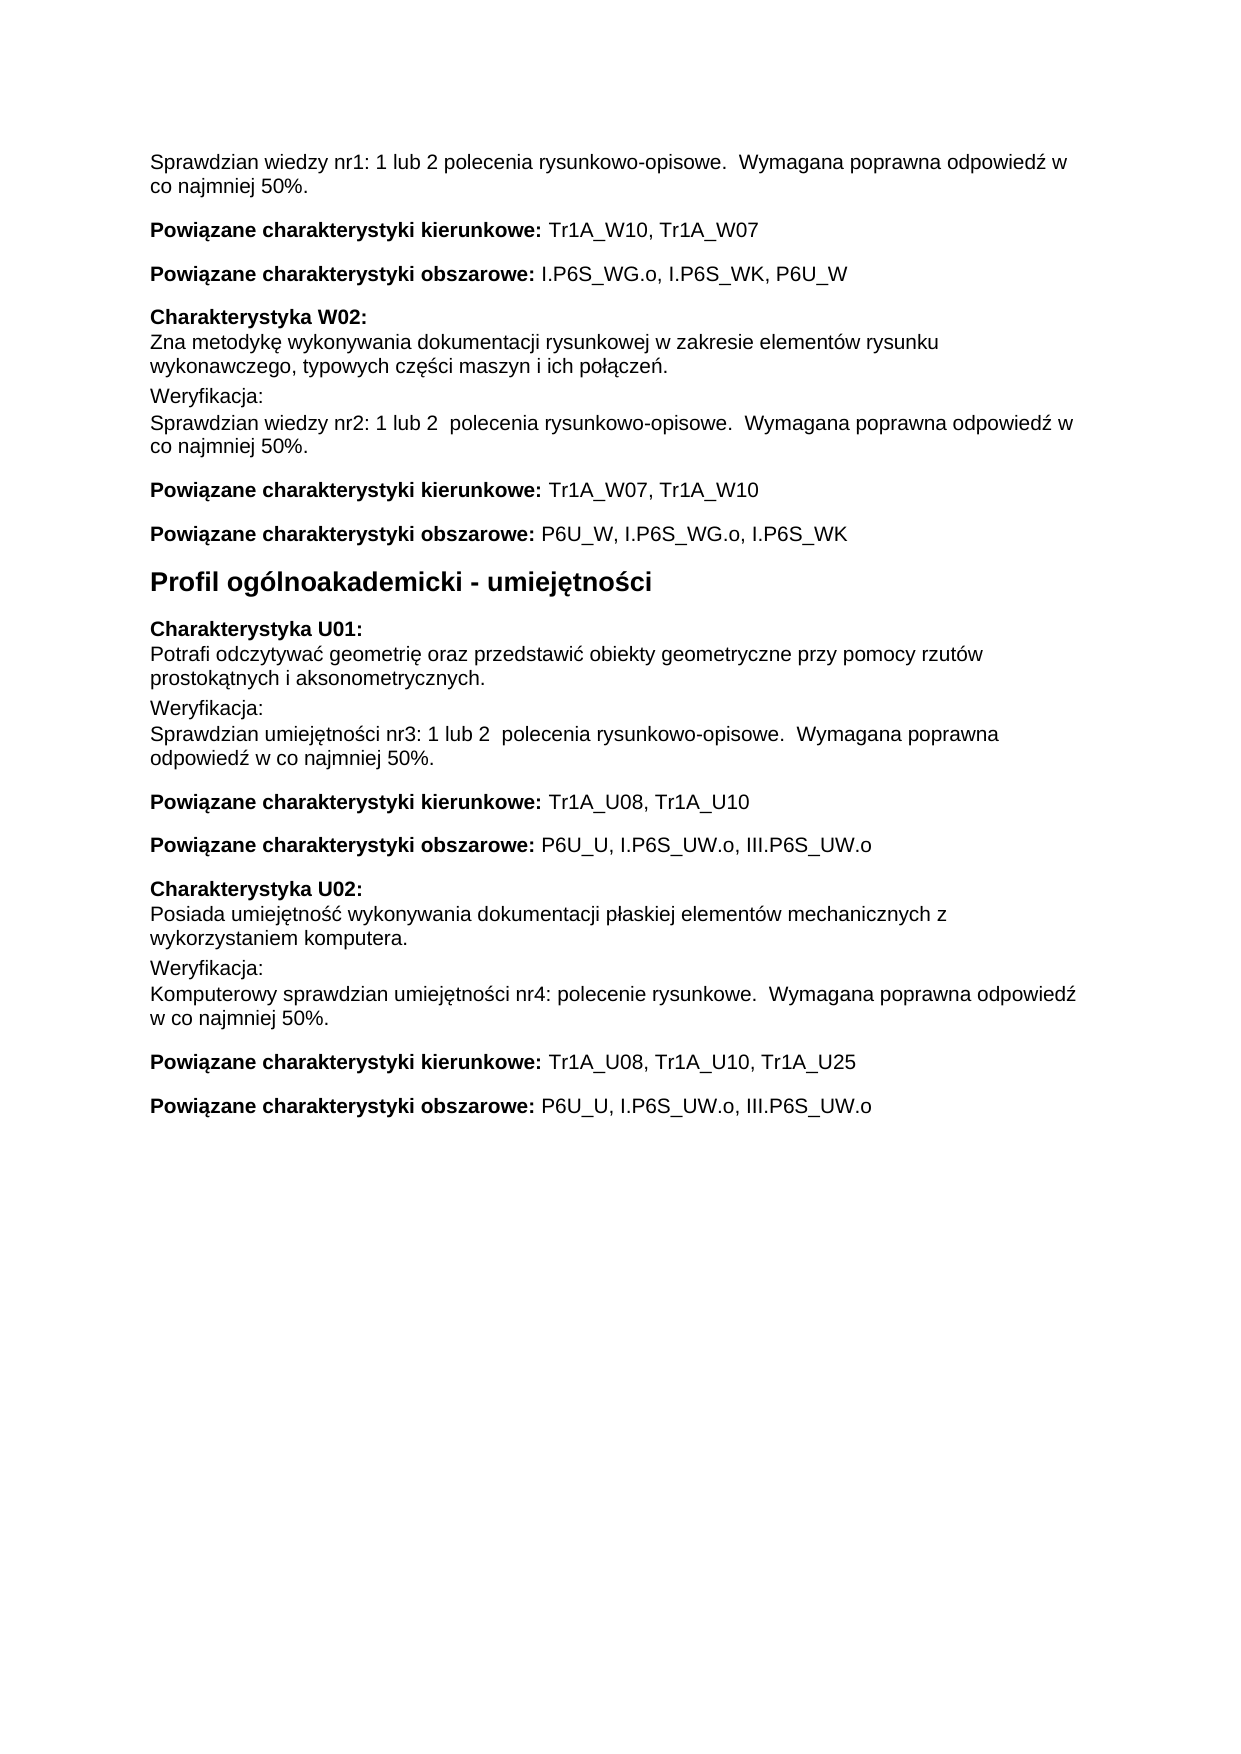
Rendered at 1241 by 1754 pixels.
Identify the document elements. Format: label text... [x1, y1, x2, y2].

text Sprawdzian wiedzy nr2: 1 lub 2 polecenia rysunkowo-opisowe. Wymagana poprawna odpowiedź w co najmniej 50%. [150, 410, 1090, 458]
text Powiązane charakterystyki kierunkowe: Tr1A_W07, Tr1A_W10 [150, 478, 1090, 502]
text Komputerowy sprawdzian umiejętności nr4: polecenie rysunkowe. Wymagana poprawna odpowiedź w co najmniej 50%. [150, 982, 1090, 1030]
text Charakterystyka W02: [150, 305, 1090, 329]
text Charakterystyka U01: [150, 617, 1090, 641]
text Powiązane charakterystyki kierunkowe: Tr1A_U08, Tr1A_U10 [150, 789, 1090, 813]
text Sprawdzian umiejętności nr3: 1 lub 2 polecenia rysunkowo-opisowe. Wymagana poprawna odpowiedź w co najmniej 50%. [150, 722, 1090, 770]
text Charakterystyka U02: [150, 877, 1090, 901]
text Weryfikacja: [150, 956, 1090, 980]
text Zna metodykę wykonywania dokumentacji rysunkowej w zakresie elementów rysunku wykonawczego, typowych części maszyn i ich połączeń. [150, 330, 1090, 378]
text Sprawdzian wiedzy nr1: 1 lub 2 polecenia rysunkowo-opisowe. Wymagana poprawna odpowiedź w co najmniej 50%. [150, 150, 1090, 198]
text Powiązane charakterystyki obszarowe: P6U_W, I.P6S_WG.o, I.P6S_WK [150, 522, 1090, 546]
text Posiada umiejętność wykonywania dokumentacji płaskiej elementów mechanicznych z wykorzystaniem komputera. [150, 902, 1090, 950]
text Powiązane charakterystyki obszarowe: P6U_U, I.P6S_UW.o, III.P6S_UW.o [150, 833, 1090, 857]
text Weryfikacja: [150, 696, 1090, 720]
text Powiązane charakterystyki obszarowe: I.P6S_WG.o, I.P6S_WK, P6U_W [150, 261, 1090, 285]
text Powiązane charakterystyki kierunkowe: Tr1A_W10, Tr1A_W07 [150, 218, 1090, 242]
text Powiązane charakterystyki kierunkowe: Tr1A_U08, Tr1A_U10, Tr1A_U25 [150, 1050, 1090, 1074]
text Powiązane charakterystyki obszarowe: P6U_U, I.P6S_UW.o, III.P6S_UW.o [150, 1094, 1090, 1118]
text Weryfikacja: [150, 384, 1090, 408]
text Potrafi odczytywać geometrię oraz przedstawić obiekty geometryczne przy pomocy rzutów prostokątnych i aksonometrycznych. [150, 642, 1090, 689]
subtitle Profil ogólnoakademicki - umiejętności [150, 566, 1090, 597]
